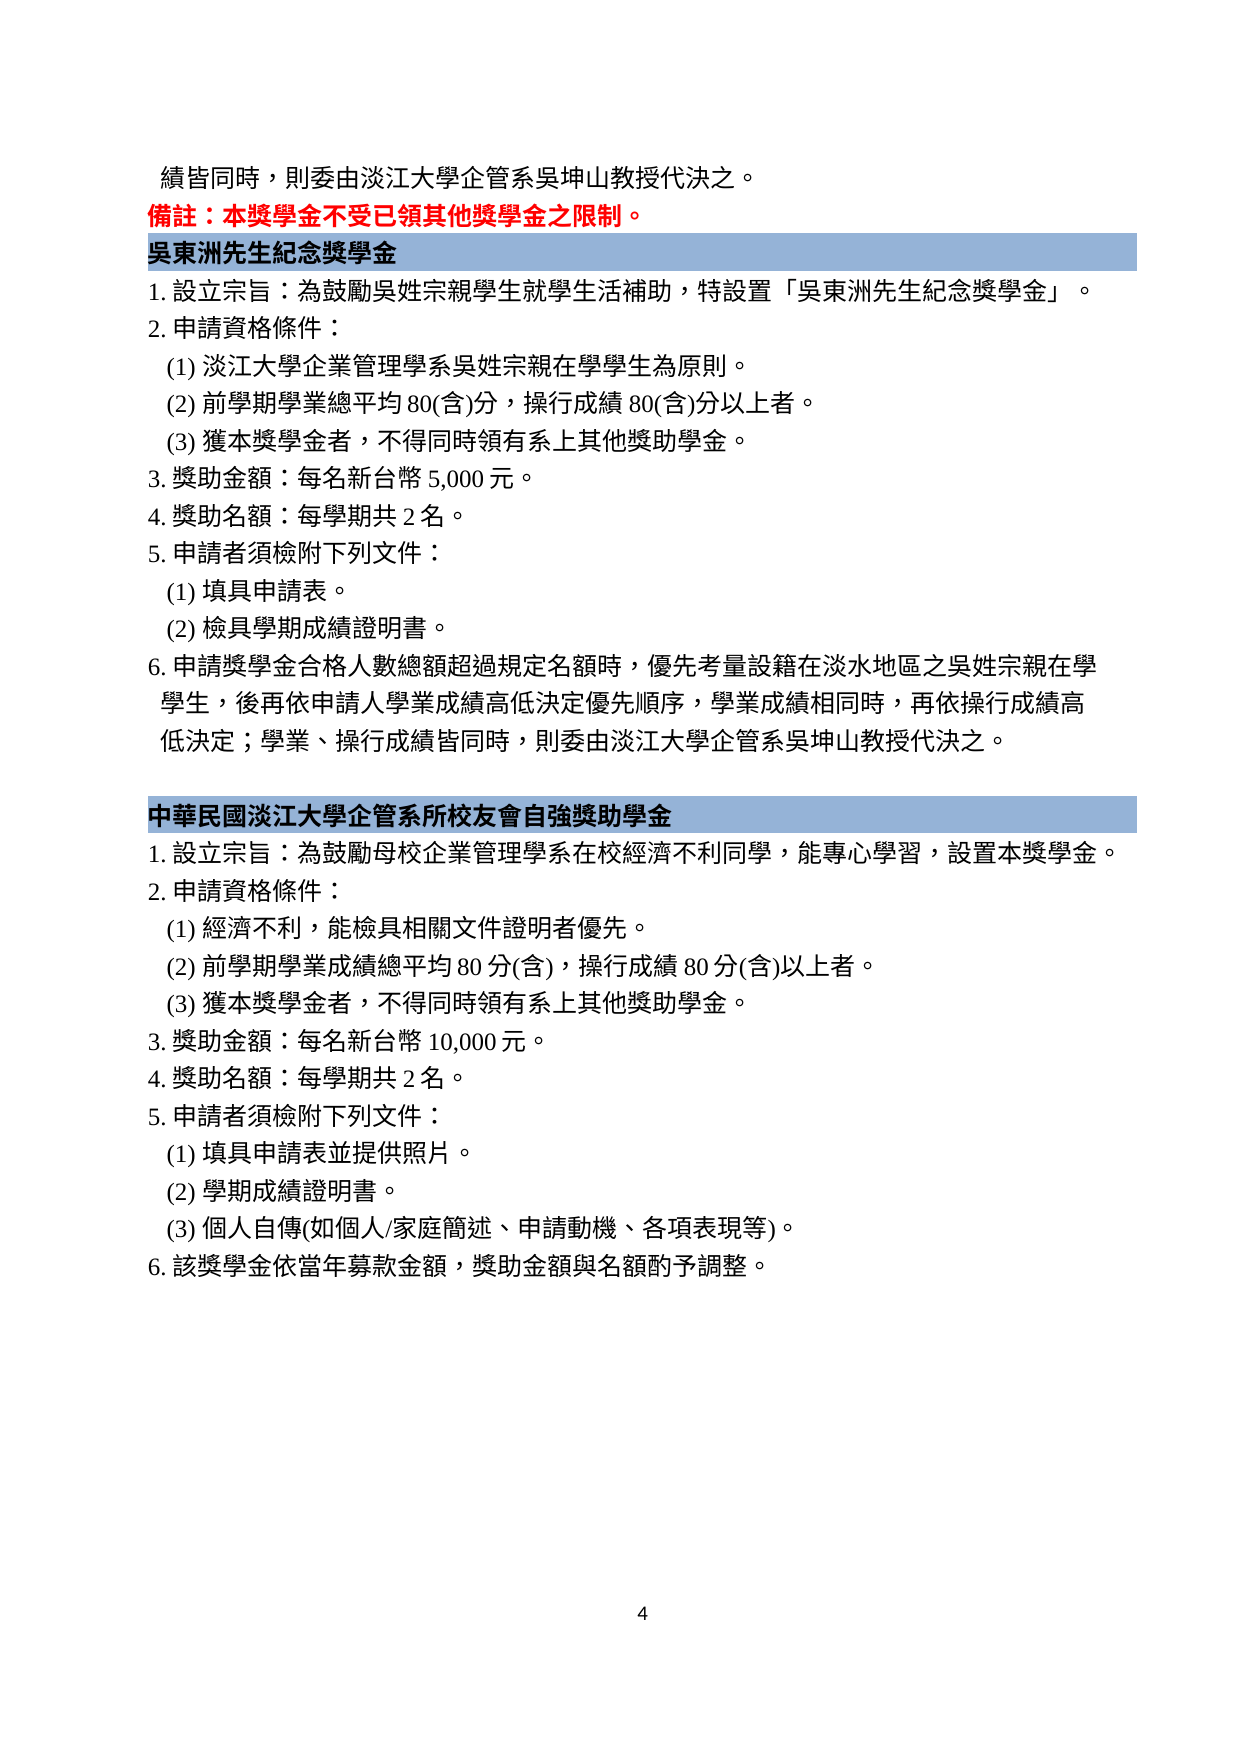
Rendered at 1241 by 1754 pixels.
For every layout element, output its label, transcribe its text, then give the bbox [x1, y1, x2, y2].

text (1) 經濟不利，能檢具相關文件證明者優先。 [148, 908, 1137, 946]
text 6. 該獎學金依當年募款金額，獎助金額與名額酌予調整。 [148, 1246, 1137, 1283]
text (2) 學期成績證明書。 [148, 1171, 1137, 1208]
text (2) 前學期學業成績總平均80分(含)，操行成績80分(含)以上者。 [148, 946, 1137, 983]
text 4. 獎助名額：每學期共2名。 [148, 496, 1137, 533]
text 1. 設立宗旨：為鼓勵吳姓宗親學生就學生活補助，特設置「吳東洲先生紀念獎學金」。 [148, 271, 1137, 308]
text (2) 前學期學業總平均80(含)分，操行成績80(含)分以上者。 [148, 383, 1137, 421]
text (2) 檢具學期成績證明書。 [148, 608, 1137, 646]
text (1) 填具申請表並提供照片。 [148, 1133, 1137, 1171]
text 5. 申請者須檢附下列文件： [148, 1096, 1137, 1133]
text 吳東洲先生紀念獎學金 [148, 233, 1137, 271]
text 2. 申請資格條件： [148, 308, 1137, 346]
text (1) 填具申請表。 [148, 571, 1137, 608]
text 3. 獎助金額：每名新台幣10,000元。 [148, 1021, 1137, 1058]
text 備註：本獎學金不受已領其他獎學金之限制。 [148, 196, 1137, 233]
text (3) 獲本獎學金者，不得同時領有系上其他獎助學金。 [148, 983, 1137, 1021]
text 4. 獎助名額：每學期共2名。 [148, 1058, 1137, 1096]
text 學生，後再依申請人學業成績高低決定優先順序，學業成績相同時，再依操行成績高 [141, 683, 1137, 721]
text 6. 申請獎學金合格人數總額超過規定名額時，優先考量設籍在淡水地區之吳姓宗親在學 [148, 646, 1137, 683]
text 績皆同時，則委由淡江大學企管系吳坤山教授代決之。 [141, 158, 1137, 196]
text (3) 獲本獎學金者，不得同時領有系上其他獎助學金。 [148, 421, 1137, 458]
text 2. 申請資格條件： [148, 871, 1137, 908]
text 低決定；學業、操行成績皆同時，則委由淡江大學企管系吳坤山教授代決之。 [141, 721, 1137, 758]
text 5. 申請者須檢附下列文件： [148, 533, 1137, 571]
text (3) 個人自傳(如個人/家庭簡述、申請動機、各項表現等)。 [148, 1208, 1137, 1246]
text 3. 獎助金額：每名新台幣5,000元。 [148, 458, 1137, 496]
text 1. 設立宗旨：為鼓勵母校企業管理學系在校經濟不利同學，能專心學習，設置本獎學金。 [148, 833, 1137, 871]
text 中華民國淡江大學企管系所校友會自強獎助學金 [148, 796, 1137, 833]
text (1) 淡江大學企業管理學系吳姓宗親在學學生為原則。 [148, 346, 1137, 383]
